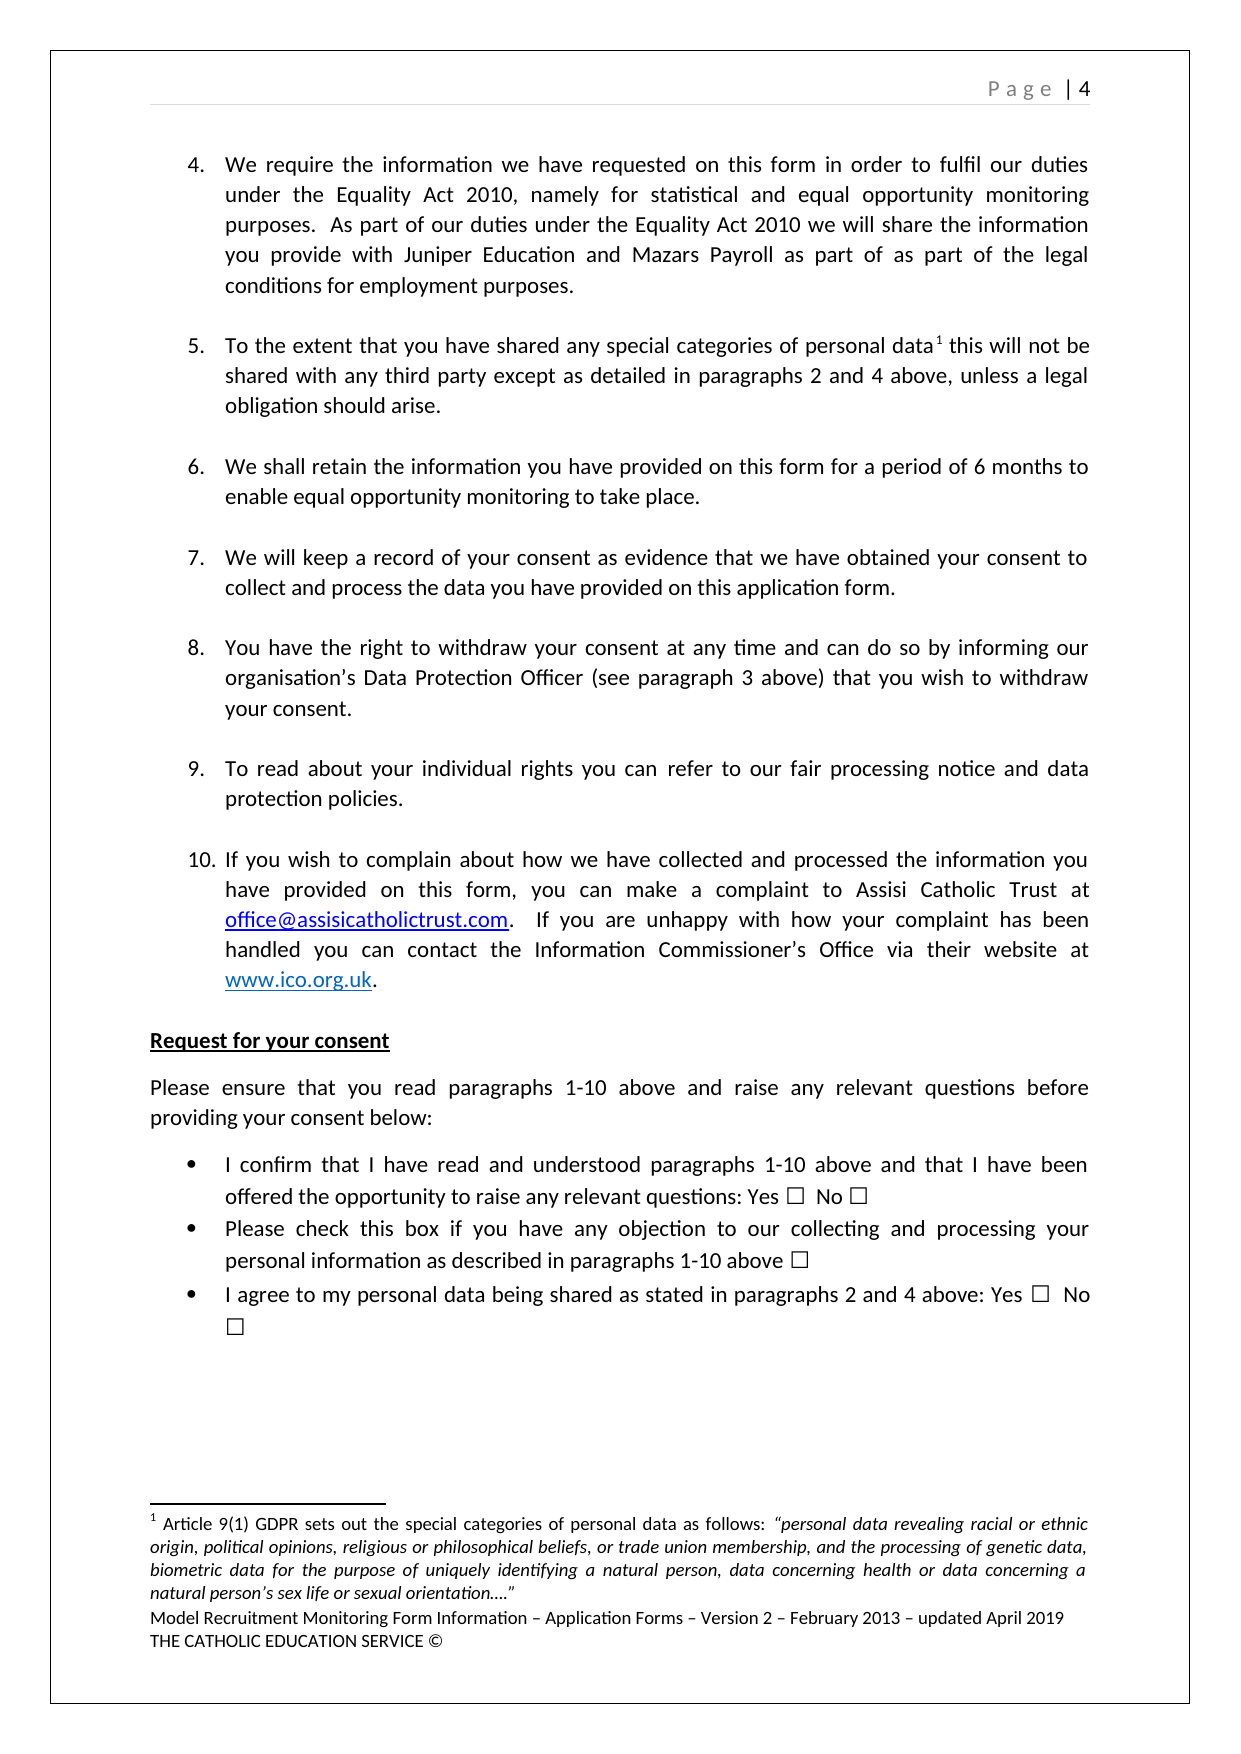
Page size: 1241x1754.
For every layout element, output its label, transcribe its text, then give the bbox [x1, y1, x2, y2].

list We require the information we have requested on this form in order to fulfil our duties under the Equality Act 2010, namely for statistical and equal opportunity monitoring purposes. As part of our duties under the Equality Act 2010 we will share the information you provide with Juniper Education and Mazars Payroll as part of as part of the legal conditions for employment purposes. [187, 150, 1090, 299]
list If you wish to complain about how we have collected and processed the information you have provided on this form, you can make a complaint to Assisi Catholic Trust at office@assisicatholictrust.com. If you are unhappy with how your complaint has been handled you can contact the Information Commissioner’s Office via their website at www.ico.org.uk. [187, 845, 1090, 994]
list Please check this box if you have any objection to our collecting and processing your personal information as described in paragraphs 1-10 above [187, 1214, 1090, 1275]
list We will keep a record of your consent as evidence that we have obtained your consent to collect and process the data you have provided on this application form. [187, 543, 1090, 601]
list We shall retain the information you have provided on this form for a period of 6 months to enable equal opportunity monitoring to take place. [187, 452, 1090, 510]
text Request for your consent [150, 1026, 1090, 1054]
list I agree to my personal data being shared as stated in paragraphs 2 and 4 above: Yes No [187, 1278, 1090, 1343]
list You have the right to withdraw your consent at any time and can do so by informing our organisation’s Data Protection Officer (see paragraph 3 above) that you wish to withdraw your consent. [187, 633, 1090, 722]
list To the extent that you have shared any special categories of personal data this will not be shared with any third party except as detailed in paragraphs 2 and 4 above, unless a legal obligation should arise. [187, 331, 1090, 420]
list I confirm that I have read and understood paragraphs 1-10 above and that I have been offered the opportunity to raise any relevant questions: Yes No [187, 1150, 1090, 1211]
text Please ensure that you read paragraphs 1-10 above and raise any relevant questions before providing your consent below: [150, 1073, 1090, 1131]
list To read about your individual rights you can refer to our fair processing notice and data protection policies. [187, 754, 1090, 812]
